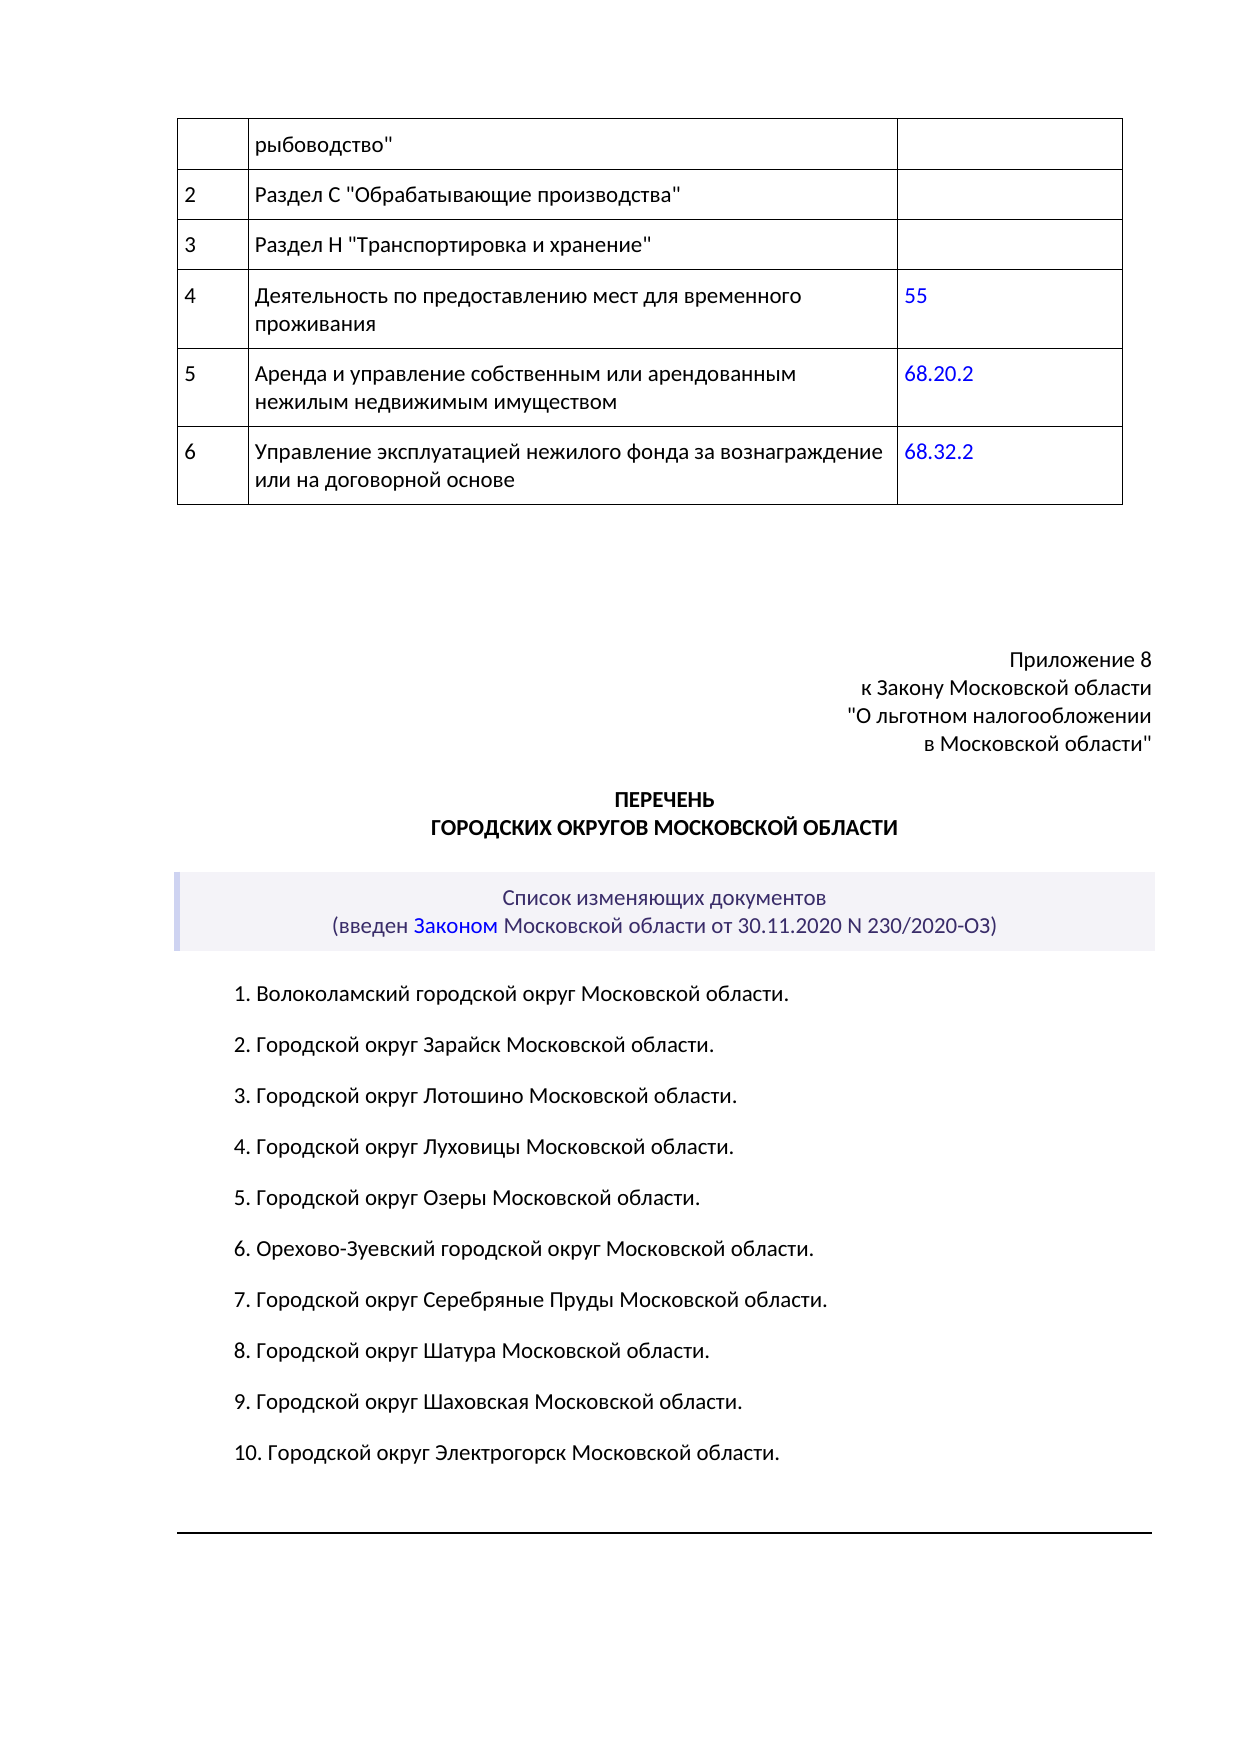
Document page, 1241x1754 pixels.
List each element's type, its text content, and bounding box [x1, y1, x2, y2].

table_cell 3 [178, 220, 248, 269]
table_cell 55 [898, 270, 1122, 347]
text Приложение 8 [177, 645, 1152, 673]
text "О льготном налогообложении [177, 701, 1152, 729]
text 2. Городской округ Зарайск Московской области. [177, 1030, 1152, 1058]
table_cell 1 [178, 119, 248, 168]
text 10. Городской округ Электрогорск Московской области. [177, 1438, 1152, 1466]
table_cell Деятельность по предоставлению мест для временного проживания [249, 270, 897, 347]
text к Закону Московской области [177, 673, 1152, 701]
title ПЕРЕЧЕНЬ [177, 785, 1152, 813]
table_cell [898, 119, 1122, 168]
text 1. Волоколамский городской округ Московской области. [177, 979, 1152, 1007]
table_cell Раздел С "Обрабатывающие производства" [249, 170, 897, 219]
table_cell Управление эксплуатацией нежилого фонда за вознаграждение или на договорной основе [249, 427, 897, 504]
table_cell [898, 220, 1122, 269]
table_cell 5 [178, 349, 248, 426]
table_cell 68.32.2 [898, 427, 1122, 504]
text 7. Городской округ Серебряные Пруды Московской области. [177, 1285, 1152, 1313]
text 5. Городской округ Озеры Московской области. [177, 1183, 1152, 1211]
text 9. Городской округ Шаховская Московской области. [177, 1387, 1152, 1415]
table_cell 6 [178, 427, 248, 504]
title ГОРОДСКИХ ОКРУГОВ МОСКОВСКОЙ ОБЛАСТИ [177, 813, 1152, 841]
table_cell Раздел Н "Транспортировка и хранение" [249, 220, 897, 269]
text 8. Городской округ Шатура Московской области. [177, 1336, 1152, 1364]
table_cell 2 [178, 170, 248, 219]
text в Московской области" [177, 729, 1152, 757]
table_header Список изменяющих документов (введен Законом Московской области от 30.11.2020 N 230/2020-ОЗ) [180, 872, 1149, 951]
text 4. Городской округ Луховицы Московской области. [177, 1132, 1152, 1160]
table_cell Аренда и управление собственным или арендованным нежилым недвижимым имуществом [249, 349, 897, 426]
text 3. Городской округ Лотошино Московской области. [177, 1081, 1152, 1109]
text 6. Орехово-Зуевский городской округ Московской области. [177, 1234, 1152, 1262]
table_cell [898, 170, 1122, 219]
table_cell 4 [178, 270, 248, 347]
table_cell 68.20.2 [898, 349, 1122, 426]
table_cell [249, 119, 897, 168]
